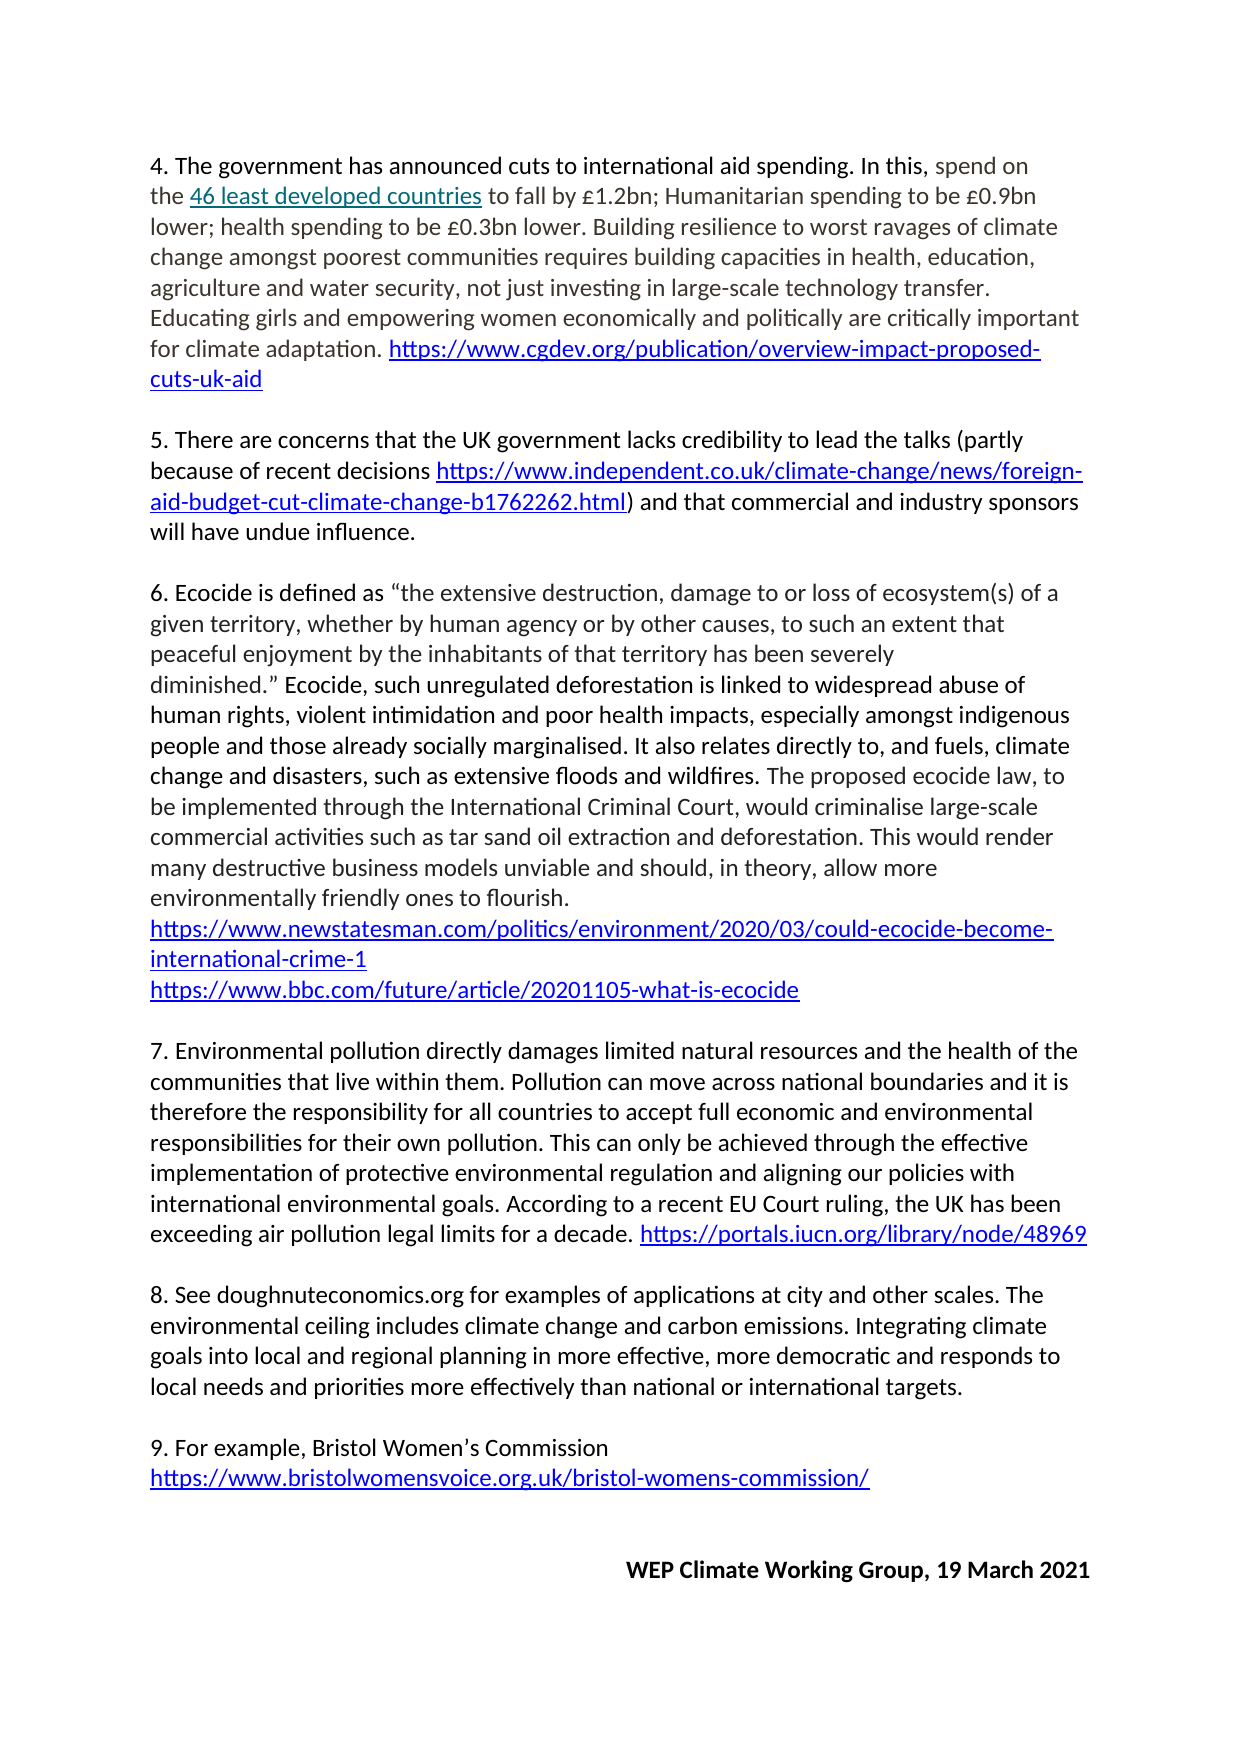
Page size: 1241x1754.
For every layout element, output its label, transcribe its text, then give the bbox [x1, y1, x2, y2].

text 4. The government has announced cuts to international aid spending. In this, spend on the 46 least developed countries to fall by £1.2bn; Humanitarian spending to be £0.9bn lower; health spending to be £0.3bn lower. Building resilience to worst ravages of climate change amongst poorest communities requires building capacities in health, education, agriculture and water security, not just investing in large-scale technology transfer. Educating girls and empowering women economically and politically are critically important for climate adaptation. https://www.cgdev.org/publication/overview-impact-proposed-cuts-uk-aid [150, 150, 1090, 394]
text 9. For example, Bristol Women’s Commission https://www.bristolwomensvoice.org.uk/bristol-womens-commission/ [150, 1432, 1090, 1493]
text 8. See doughnuteconomics.org for examples of applications at city and other scales. The environmental ceiling includes climate change and carbon emissions. Integrating climate goals into local and regional planning in more effective, more democratic and responds to local needs and priorities more effectively than national or international targets. [150, 1279, 1090, 1401]
text https://www.bbc.com/future/article/20201105-what-is-ecocide [150, 974, 1090, 1004]
text https://www.newstatesman.com/politics/environment/2020/03/could-ecocide-become-international-crime-1 [150, 913, 1090, 974]
text 6. Ecocide is defined as “the extensive destruction, damage to or loss of ecosystem(s) of a given territory, whether by human agency or by other causes, to such an extent that peaceful enjoyment by the inhabitants of that territory has been severely diminished.” Ecocide, such unregulated deforestation is linked to widespread abuse of human rights, violent intimidation and poor health impacts, especially amongst indigenous people and those already socially marginalised. It also relates directly to, and fuels, climate change and disasters, such as extensive floods and wildfires. The proposed ecocide law, to be implemented through the International Criminal Court, would criminalise large-scale commercial activities such as tar sand oil extraction and deforestation. This would render many destructive business models unviable and should, in theory, allow more environmentally friendly ones to flourish. [150, 577, 1090, 913]
text 5. There are concerns that the UK government lacks credibility to lead the talks (partly because of recent decisions https://www.independent.co.uk/climate-change/news/foreign-aid-budget-cut-climate-change-b1762262.html) and that commercial and industry sponsors will have undue influence. [150, 425, 1090, 547]
text 7. Environmental pollution directly damages limited natural resources and the health of the communities that live within them. Pollution can move across national boundaries and it is therefore the responsibility for all countries to accept full economic and environmental responsibilities for their own pollution. This can only be achieved through the effective implementation of protective environmental regulation and aligning our policies with international environmental goals. According to a recent EU Court ruling, the UK has been exceeding air pollution legal limits for a decade. https://portals.iucn.org/library/node/48969 [150, 1035, 1090, 1249]
text WEP Climate Working Group, 19 March 2021 [225, 1554, 1090, 1584]
